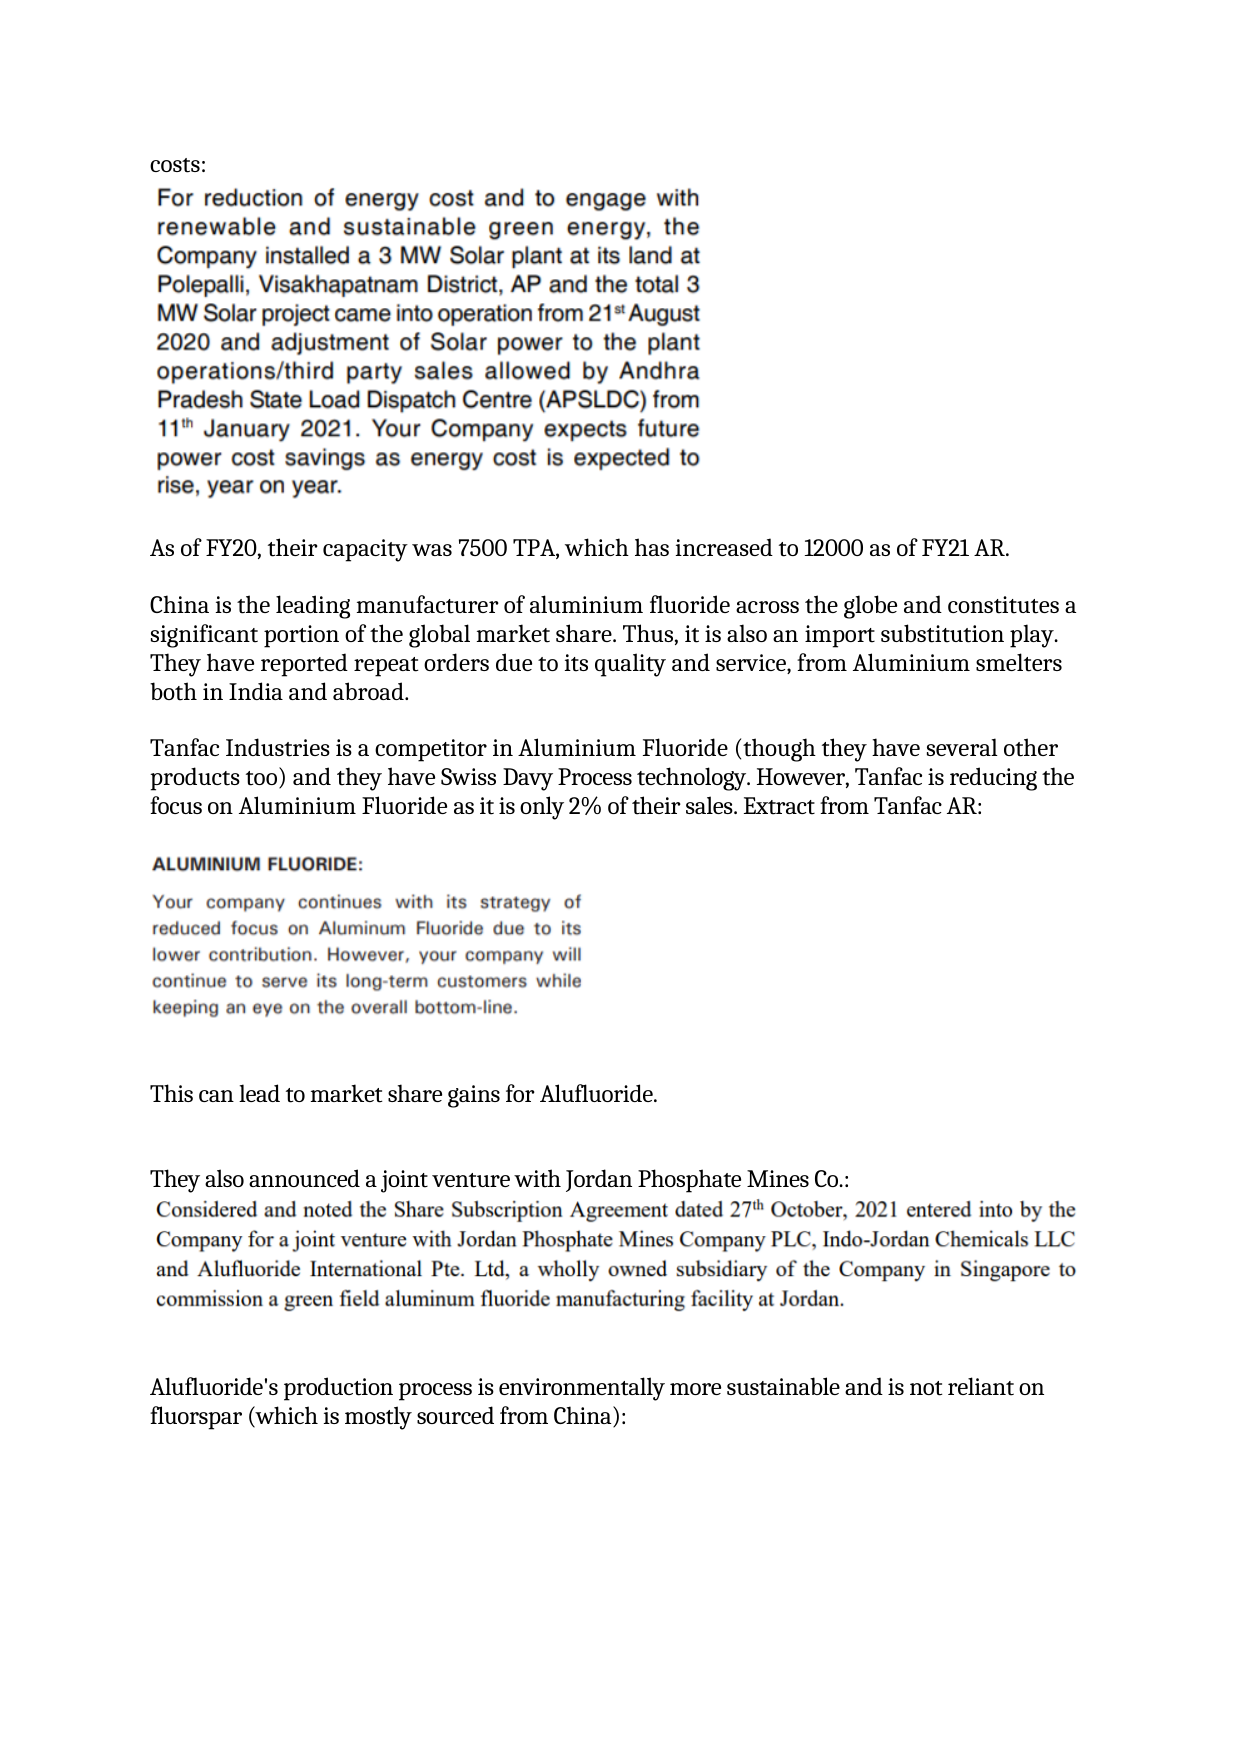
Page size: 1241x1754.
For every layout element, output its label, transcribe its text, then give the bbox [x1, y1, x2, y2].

text Alufluoride's production process is environmentally more sustainable and is not reliant on fluorspar (which is mostly sourced from China): [150, 1373, 1090, 1431]
text They also announced a joint venture with Jordan Phosphate Mines Co.: [150, 1165, 1090, 1194]
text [150, 150, 1090, 505]
picture [150, 1194, 1091, 1317]
text Tanfac Industries is a competitor in Aluminium Fluoride (though they have several other products too) and they have Swiss Davy Process technology. However, Tanfac is reducing the focus on Aluminium Fluoride as it is only 2% of their sales. Extract from Tanfac AR: [150, 734, 1090, 821]
text As of FY20, their capacity was 7500 TPA, which has increased to 12000 as of FY21 AR. [150, 534, 1090, 562]
picture [150, 849, 590, 1023]
picture [150, 178, 717, 505]
text China is the leading manufacturer of aluminium fluoride across the globe and constitutes a significant portion of the global market share. Thus, it is also an import substitution play. They have reported repeat orders due to its quality and service, from Aluminium smelters both in India and abroad. [150, 591, 1090, 734]
text This can lead to market share gains for Alufluoride. [150, 1080, 1090, 1108]
